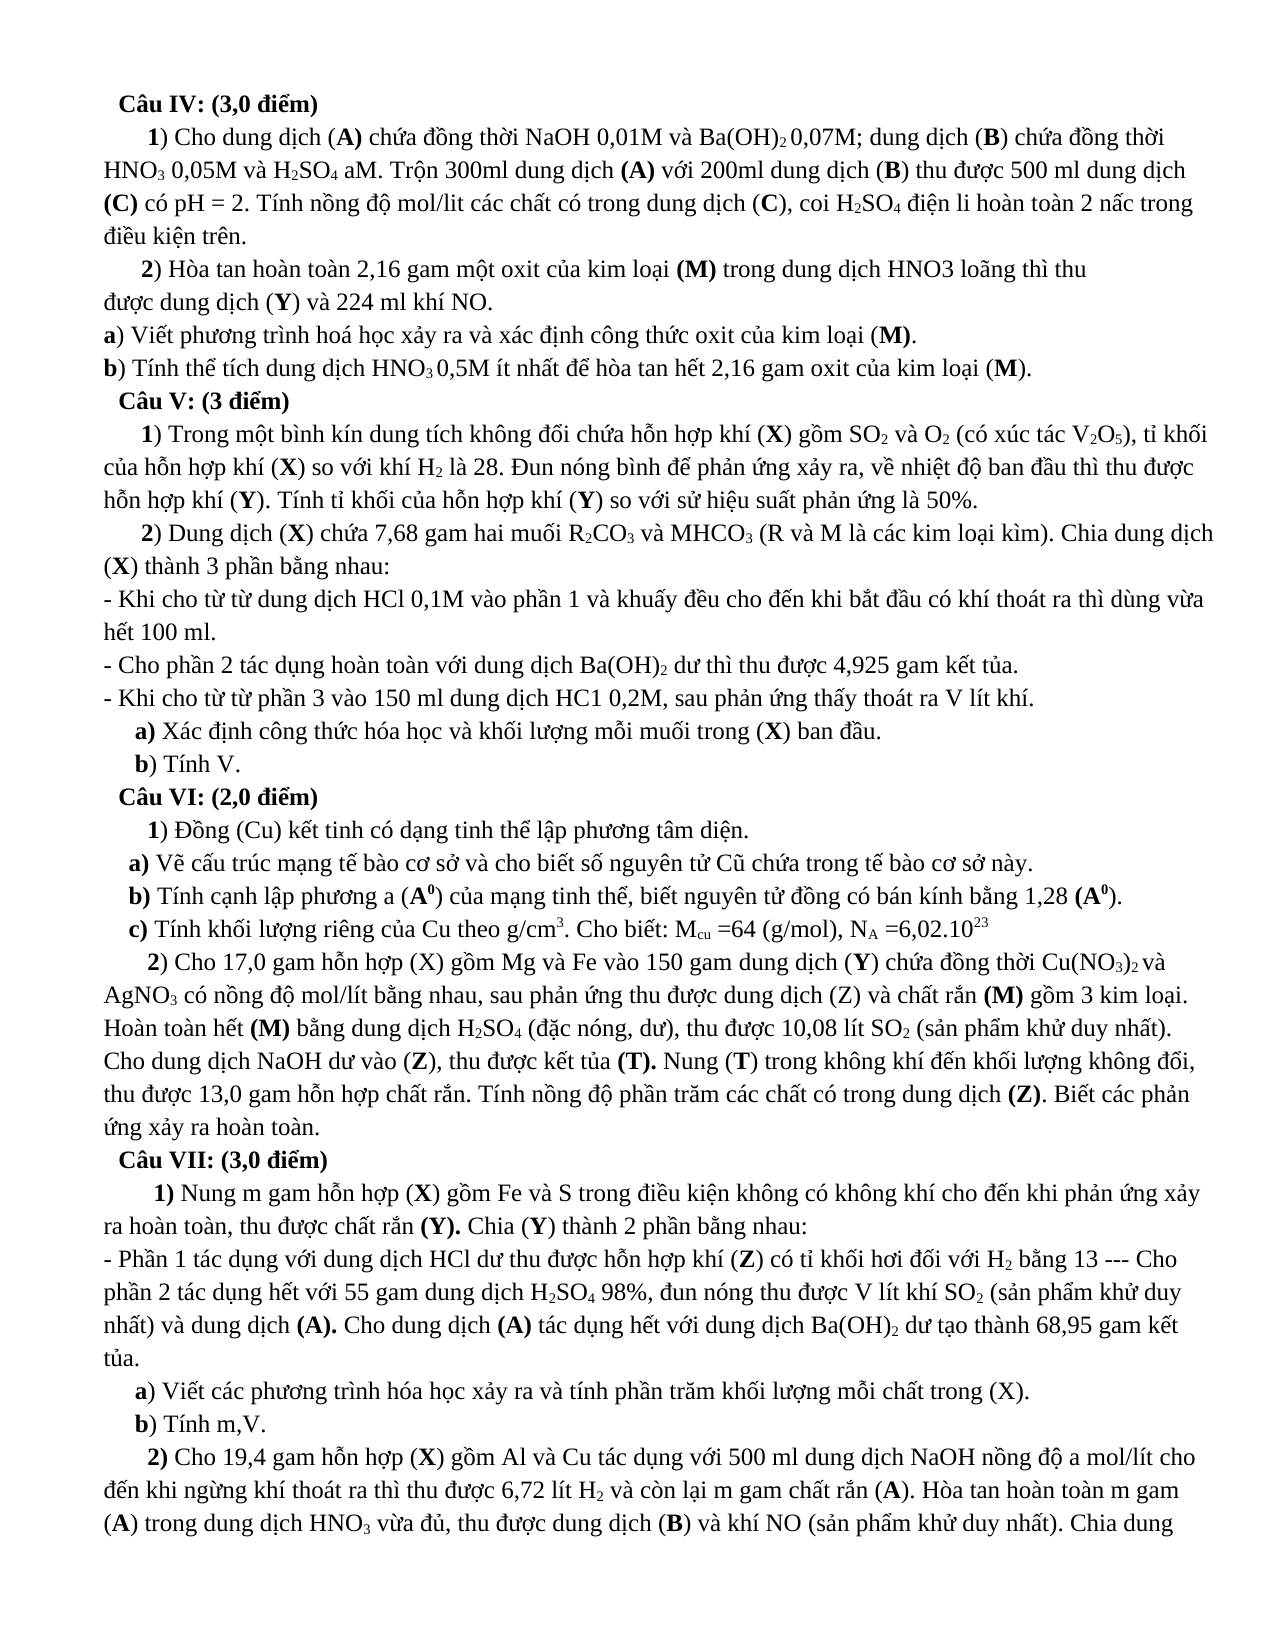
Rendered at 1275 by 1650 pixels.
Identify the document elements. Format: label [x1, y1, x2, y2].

text [103, 89, 1215, 1537]
